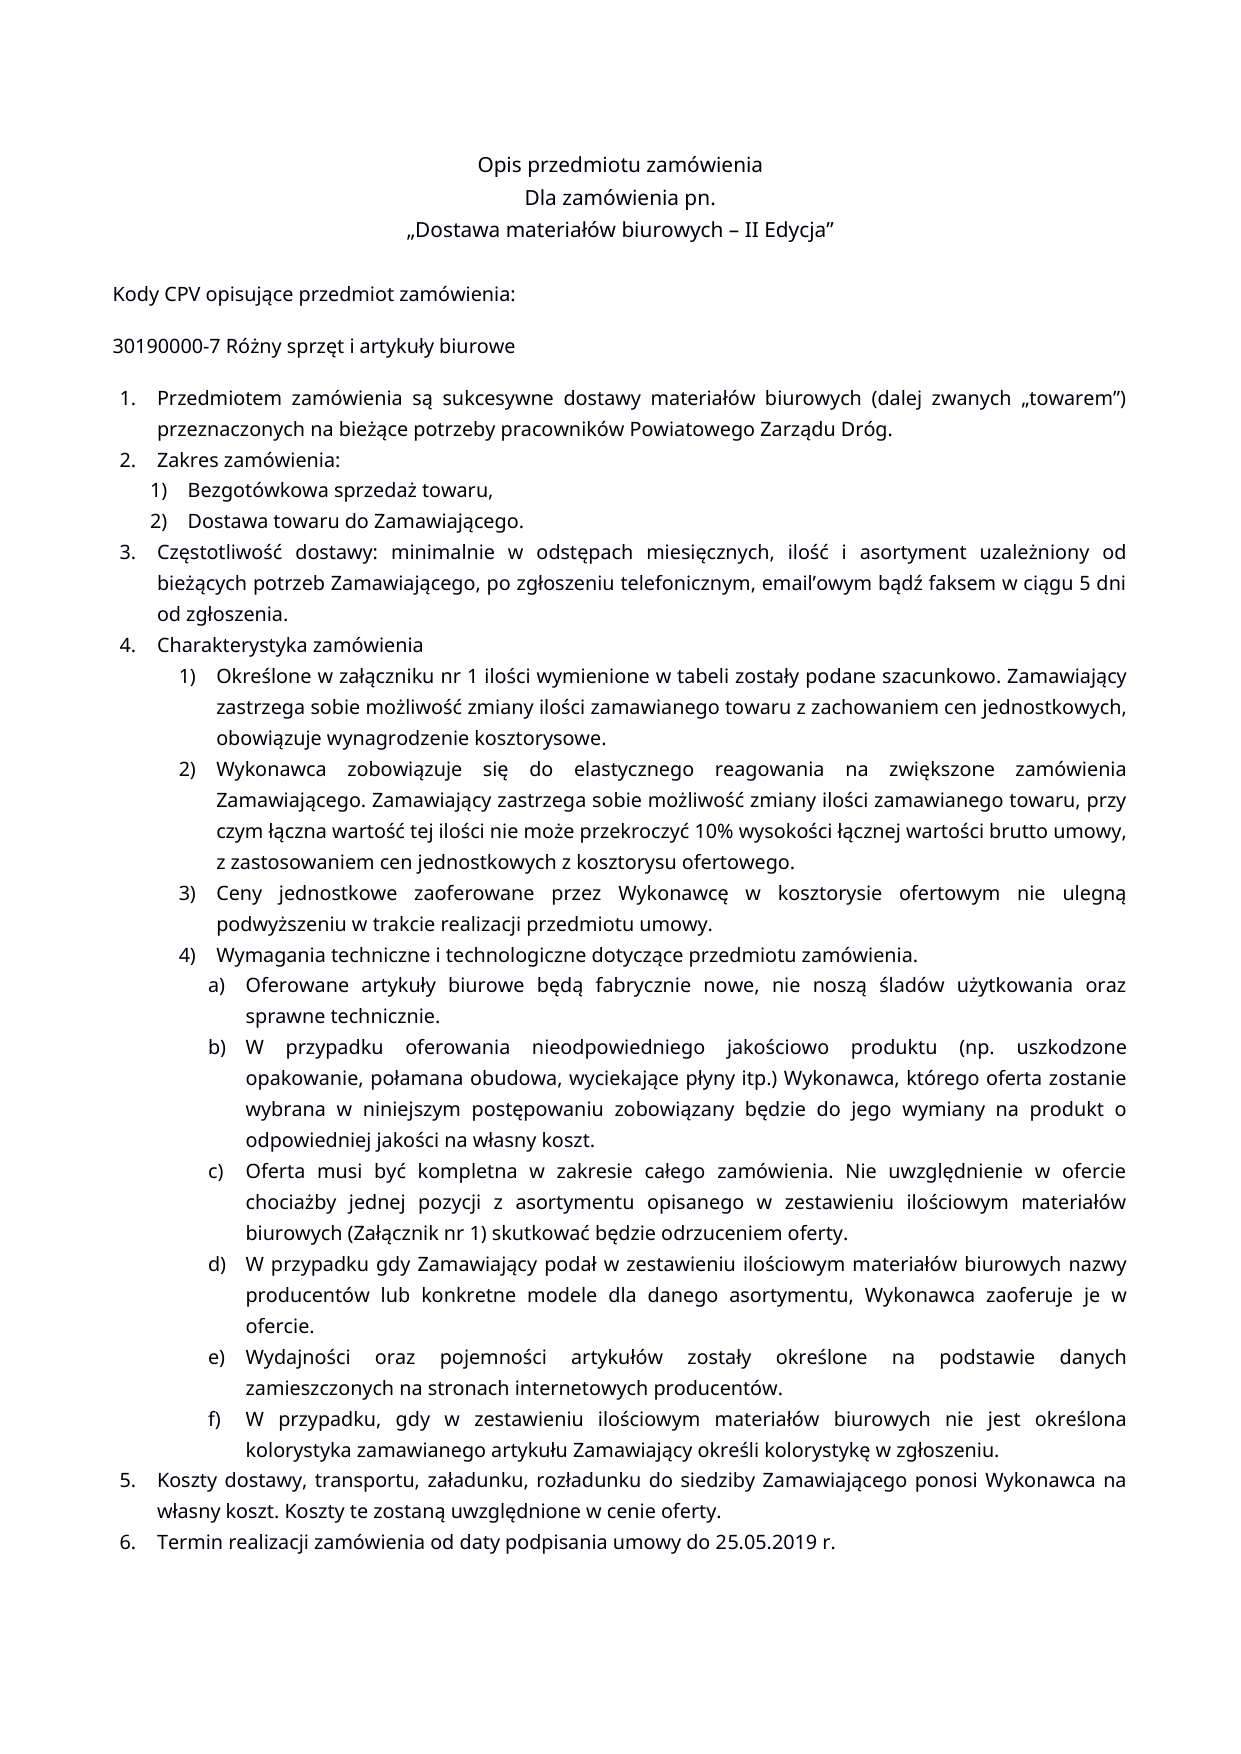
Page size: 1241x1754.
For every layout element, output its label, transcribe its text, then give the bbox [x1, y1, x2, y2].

list Ceny jednostkowe zaoferowane przez Wykonawcę w kosztorysie ofertowym nie ulegną podwyższeniu w trakcie realizacji przedmiotu umowy. [178, 879, 1128, 937]
list Koszty dostawy, transportu, załadunku, rozładunku do siedziby Zamawiającego ponosi Wykonawca na własny koszt. Koszty te zostaną uwzględnione w cenie oferty. [119, 1467, 1128, 1525]
text Dla zamówienia pn. [112, 183, 1128, 211]
list Termin realizacji zamówienia od daty podpisania umowy do 25.05.2019 r. [119, 1529, 1128, 1556]
list W przypadku oferowania nieodpowiedniego jakościowo produktu (np. uszkodzone opakowanie, połamana obudowa, wyciekające płyny itp.) Wykonawca, którego oferta zostanie wybrana w niniejszym postępowaniu zobowiązany będzie do jego wymiany na produkt o odpowiedniej jakości na własny koszt. [208, 1034, 1128, 1153]
list Bezgotówkowa sprzedaż towaru, [150, 477, 1128, 504]
list W przypadku gdy Zamawiający podał w zestawieniu ilościowym materiałów biurowych nazwy producentów lub konkretne modele dla danego asortymentu, Wykonawca zaoferuje je w ofercie. [208, 1250, 1128, 1339]
list Charakterystyka zamówienia [119, 631, 1128, 658]
list Oferowane artykuły biurowe będą fabrycznie nowe, nie noszą śladów użytkowania oraz sprawne technicznie. [208, 972, 1128, 1030]
list W przypadku, gdy w zestawieniu ilościowym materiałów biurowych nie jest określona kolorystyka zamawianego artykułu Zamawiający określi kolorystykę w zgłoszeniu. [208, 1405, 1128, 1463]
text Kody CPV opisujące przedmiot zamówienia: [112, 280, 1128, 307]
list Dostawa towaru do Zamawiającego. [150, 508, 1128, 535]
list Wymagania techniczne i technologiczne dotyczące przedmiotu zamówienia. [178, 941, 1128, 968]
list Określone w załączniku nr 1 ilości wymienione w tabeli zostały podane szacunkowo. Zamawiający zastrzega sobie możliwość zmiany ilości zamawianego towaru z zachowaniem cen jednostkowych, obowiązuje wynagrodzenie kosztorysowe. [178, 662, 1128, 751]
list Częstotliwość dostawy: minimalnie w odstępach miesięcznych, ilość i asortyment uzależniony od bieżących potrzeb Zamawiającego, po zgłoszeniu telefonicznym, email’owym bądź faksem w ciągu 5 dni od zgłoszenia. [119, 539, 1128, 627]
list Wydajności oraz pojemności artykułów zostały określone na podstawie danych zamieszczonych na stronach internetowych producentów. [208, 1343, 1128, 1401]
list Wykonawca zobowiązuje się do elastycznego reagowania na zwiększone zamówienia Zamawiającego. Zamawiający zastrzega sobie możliwość zmiany ilości zamawianego towaru, przy czym łączna wartość tej ilości nie może przekroczyć 10% wysokości łącznej wartości brutto umowy, z zastosowaniem cen jednostkowych z kosztorysu ofertowego. [178, 755, 1128, 875]
list Przedmiotem zamówienia są sukcesywne dostawy materiałów biurowych (dalej zwanych „towarem”) przeznaczonych na bieżące potrzeby pracowników Powiatowego Zarządu Dróg. [119, 384, 1128, 442]
list Zakres zamówienia: [119, 446, 1128, 473]
text „Dostawa materiałów biurowych – II Edycja” [112, 215, 1128, 244]
list Oferta musi być kompletna w zakresie całego zamówienia. Nie uwzględnienie w ofercie chociażby jednej pozycji z asortymentu opisanego w zestawieniu ilościowym materiałów biurowych (Załącznik nr 1) skutkować będzie odrzuceniem oferty. [208, 1157, 1128, 1246]
text 30190000-7 Różny sprzęt i artykuły biurowe [112, 332, 1128, 359]
text Opis przedmiotu zamówienia [112, 150, 1128, 178]
